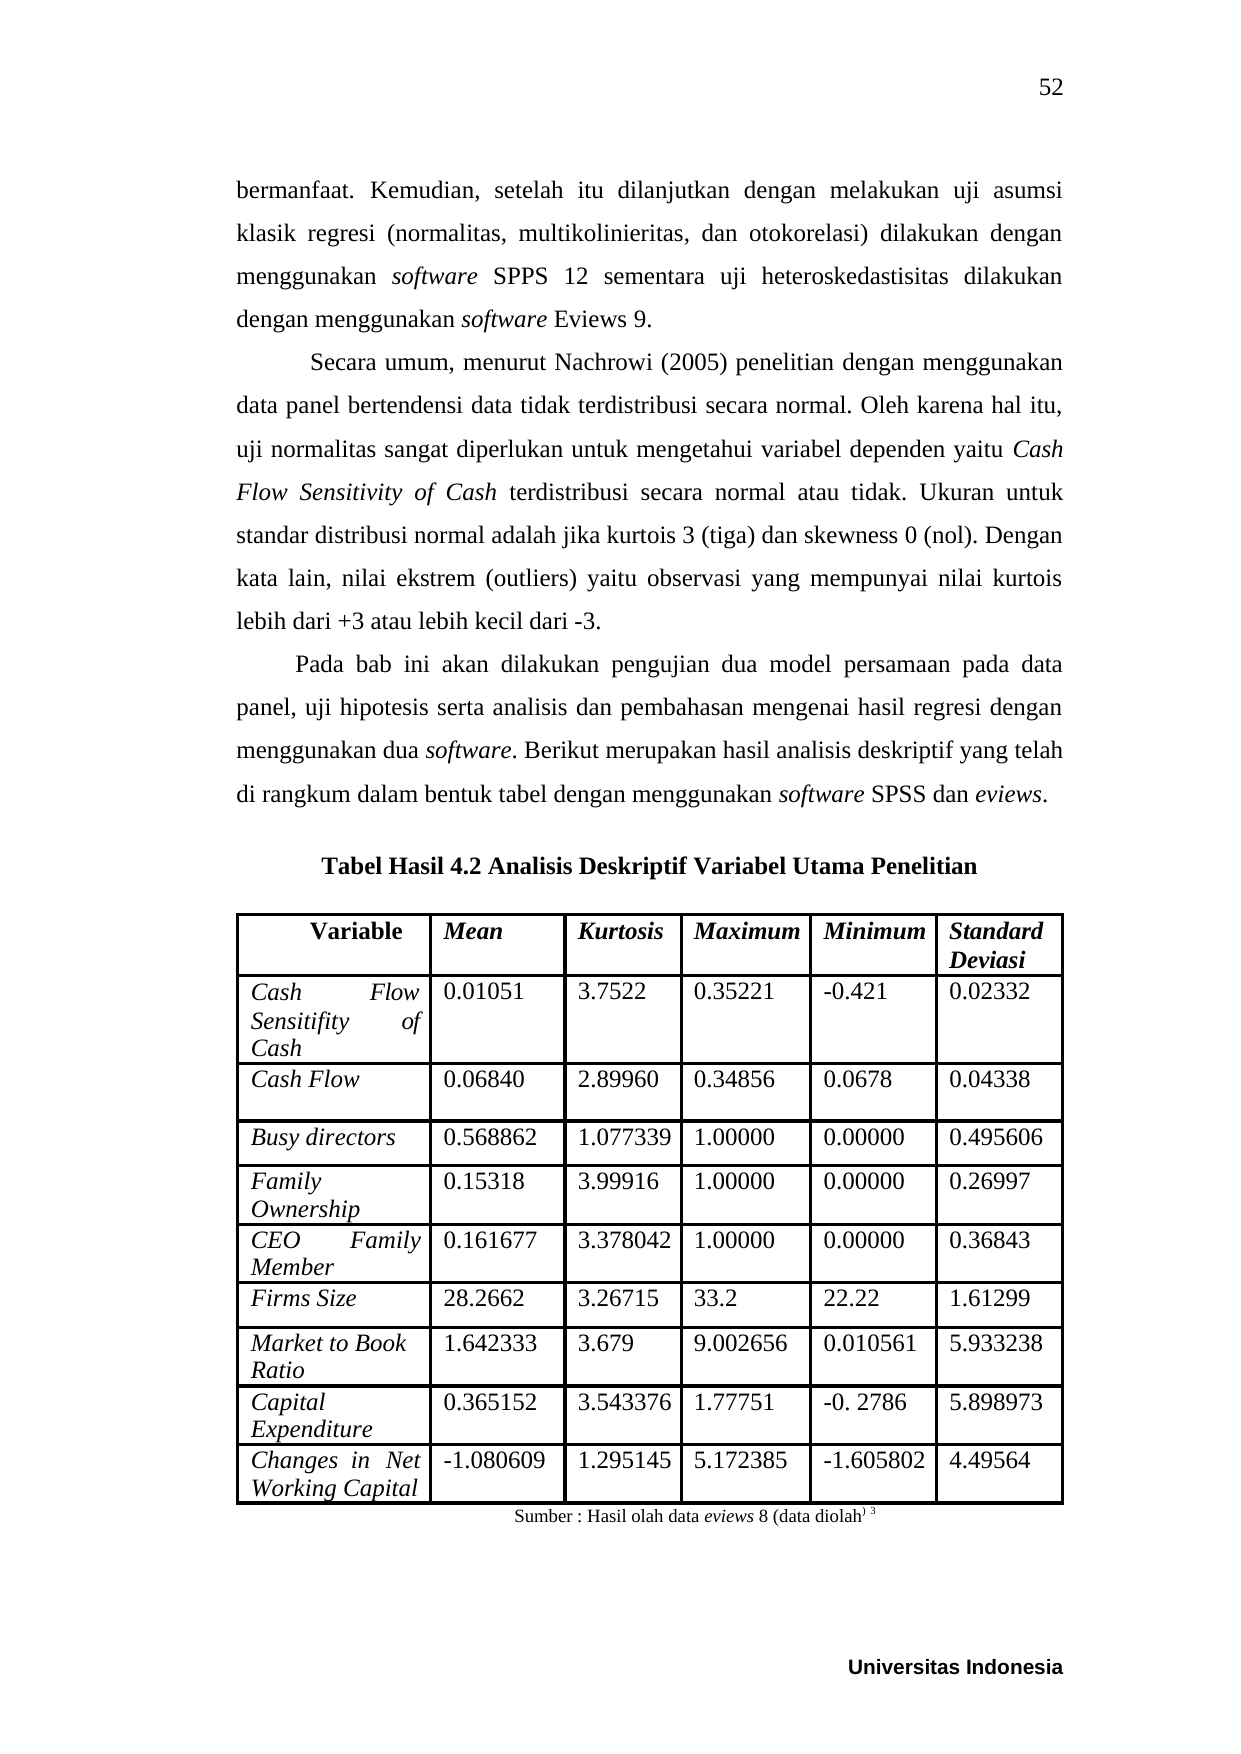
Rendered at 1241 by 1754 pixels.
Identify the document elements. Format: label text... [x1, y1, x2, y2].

table_cell 0.15318 [432, 1167, 563, 1222]
table_cell 0.00000 [812, 1226, 935, 1281]
table_cell 0.0678 [812, 1065, 935, 1119]
table_cell 0.365152 [432, 1388, 563, 1443]
table_cell 9.002656 [683, 1329, 809, 1384]
table_cell Busy directors [239, 1123, 429, 1164]
table_header Mean [432, 916, 563, 974]
table_cell 5.172385 [683, 1446, 809, 1501]
table_cell 1.77751 [683, 1388, 809, 1443]
table_cell 3.378042 [567, 1226, 680, 1281]
table_header Maximum [683, 916, 809, 974]
table_header Kurtosis [567, 916, 680, 974]
table_cell 1.642333 [432, 1329, 563, 1384]
text Secara umum, menurut Nachrowi (2005) penelitian dengan menggunakan data panel bertendensi data tidak terdistribusi secara normal. Oleh karena hal itu, uji normalitas sangat diperlukan untuk mengetahui variabel dependen yaitu Cash Flow Sensitivity of Cash terdistribusi secara normal atau tidak. Ukuran untuk standar distribusi normal adalah jika kurtois 3 (tiga) dan skewness 0 (nol). Dengan kata lain, nilai ekstrem (outliers) yaitu observasi yang mempunyai nilai kurtois lebih dari +3 atau lebih kecil dari -3. [236, 347, 1063, 635]
table_cell 0.00000 [812, 1123, 935, 1164]
table_cell 1.00000 [683, 1226, 809, 1281]
table_cell 3.99916 [567, 1167, 680, 1222]
table_cell 0.010561 [812, 1329, 935, 1384]
table_cell 0.01051 [432, 977, 563, 1062]
table_cell Changes in Net Working Capital [239, 1446, 429, 1501]
table_cell 0.26997 [938, 1167, 1061, 1222]
table_cell 4.49564 [938, 1446, 1061, 1501]
table_cell -0. 2786 [812, 1388, 935, 1443]
table_header Variable [239, 916, 429, 974]
table_cell Family Ownership [239, 1167, 429, 1222]
table_cell 3.543376 [567, 1388, 680, 1443]
table_cell 1.295145 [567, 1446, 680, 1501]
table_cell 1.077339 [567, 1123, 680, 1164]
table_cell 28.2662 [432, 1284, 563, 1326]
table_cell Market to Book Ratio [239, 1329, 429, 1384]
table_cell 3.679 [567, 1329, 680, 1384]
table_cell -1.605802 [812, 1446, 935, 1501]
table_cell 5.933238 [938, 1329, 1061, 1384]
table_cell 0.04338 [938, 1065, 1061, 1119]
table_cell 0.495606 [938, 1123, 1061, 1164]
table_cell -1.080609 [432, 1446, 563, 1501]
table_cell -0.421 [812, 977, 935, 1062]
table_cell Firms Size [239, 1284, 429, 1326]
table_cell 0.36843 [938, 1226, 1061, 1281]
table_cell Capital Expenditure [239, 1388, 429, 1443]
table_cell Cash Flow [239, 1065, 429, 1119]
text bermanfaat. Kemudian, setelah itu dilanjutkan dengan melakukan uji asumsi klasik regresi (normalitas, multikolinieritas, dan otokorelasi) dilakukan dengan menggunakan software SPPS 12 sementara uji heteroskedastisitas dilakukan dengan menggunakan software Eviews 9. [236, 175, 1063, 333]
table_cell 0.02332 [938, 977, 1061, 1062]
text Pada bab ini akan dilakukan pengujian dua model persamaan pada data panel, uji hipotesis serta analisis dan pembahasan mengenai hasil regresi dengan menggunakan dua software. Berikut merupakan hasil analisis deskriptif yang telah di rangkum dalam bentuk tabel dengan menggunakan software SPSS dan eviews. [236, 649, 1063, 807]
table_cell 1.00000 [683, 1167, 809, 1222]
table_cell 0.161677 [432, 1226, 563, 1281]
table_header Minimum [812, 916, 935, 974]
table_cell CEO Family Member [239, 1226, 429, 1281]
table_cell 3.7522 [567, 977, 680, 1062]
table_cell 22.22 [812, 1284, 935, 1326]
table_cell 5.898973 [938, 1388, 1061, 1443]
table_cell 1.00000 [683, 1123, 809, 1164]
table_cell 0.35221 [683, 977, 809, 1062]
table_cell 33.2 [683, 1284, 809, 1326]
table_cell 0.568862 [432, 1123, 563, 1164]
text 52 [158, 72, 1064, 101]
table_cell 3.26715 [567, 1284, 680, 1326]
table_cell 0.00000 [812, 1167, 935, 1222]
table_cell 1.61299 [938, 1284, 1061, 1326]
table_cell Cash Flow Sensitifity of Cash [239, 977, 429, 1062]
table_cell 2.89960 [567, 1065, 680, 1119]
subtitle Tabel Hasil 4.2 Analisis Deskriptif Variabel Utama Penelitian [321, 851, 1215, 880]
table_cell 0.06840 [432, 1065, 563, 1119]
text Sumber : Hasil olah data eviews 8 (data diolah) 3 [244, 1504, 1146, 1526]
table_cell 0.34856 [683, 1065, 809, 1119]
table_header Standard Deviasi [938, 916, 1061, 974]
